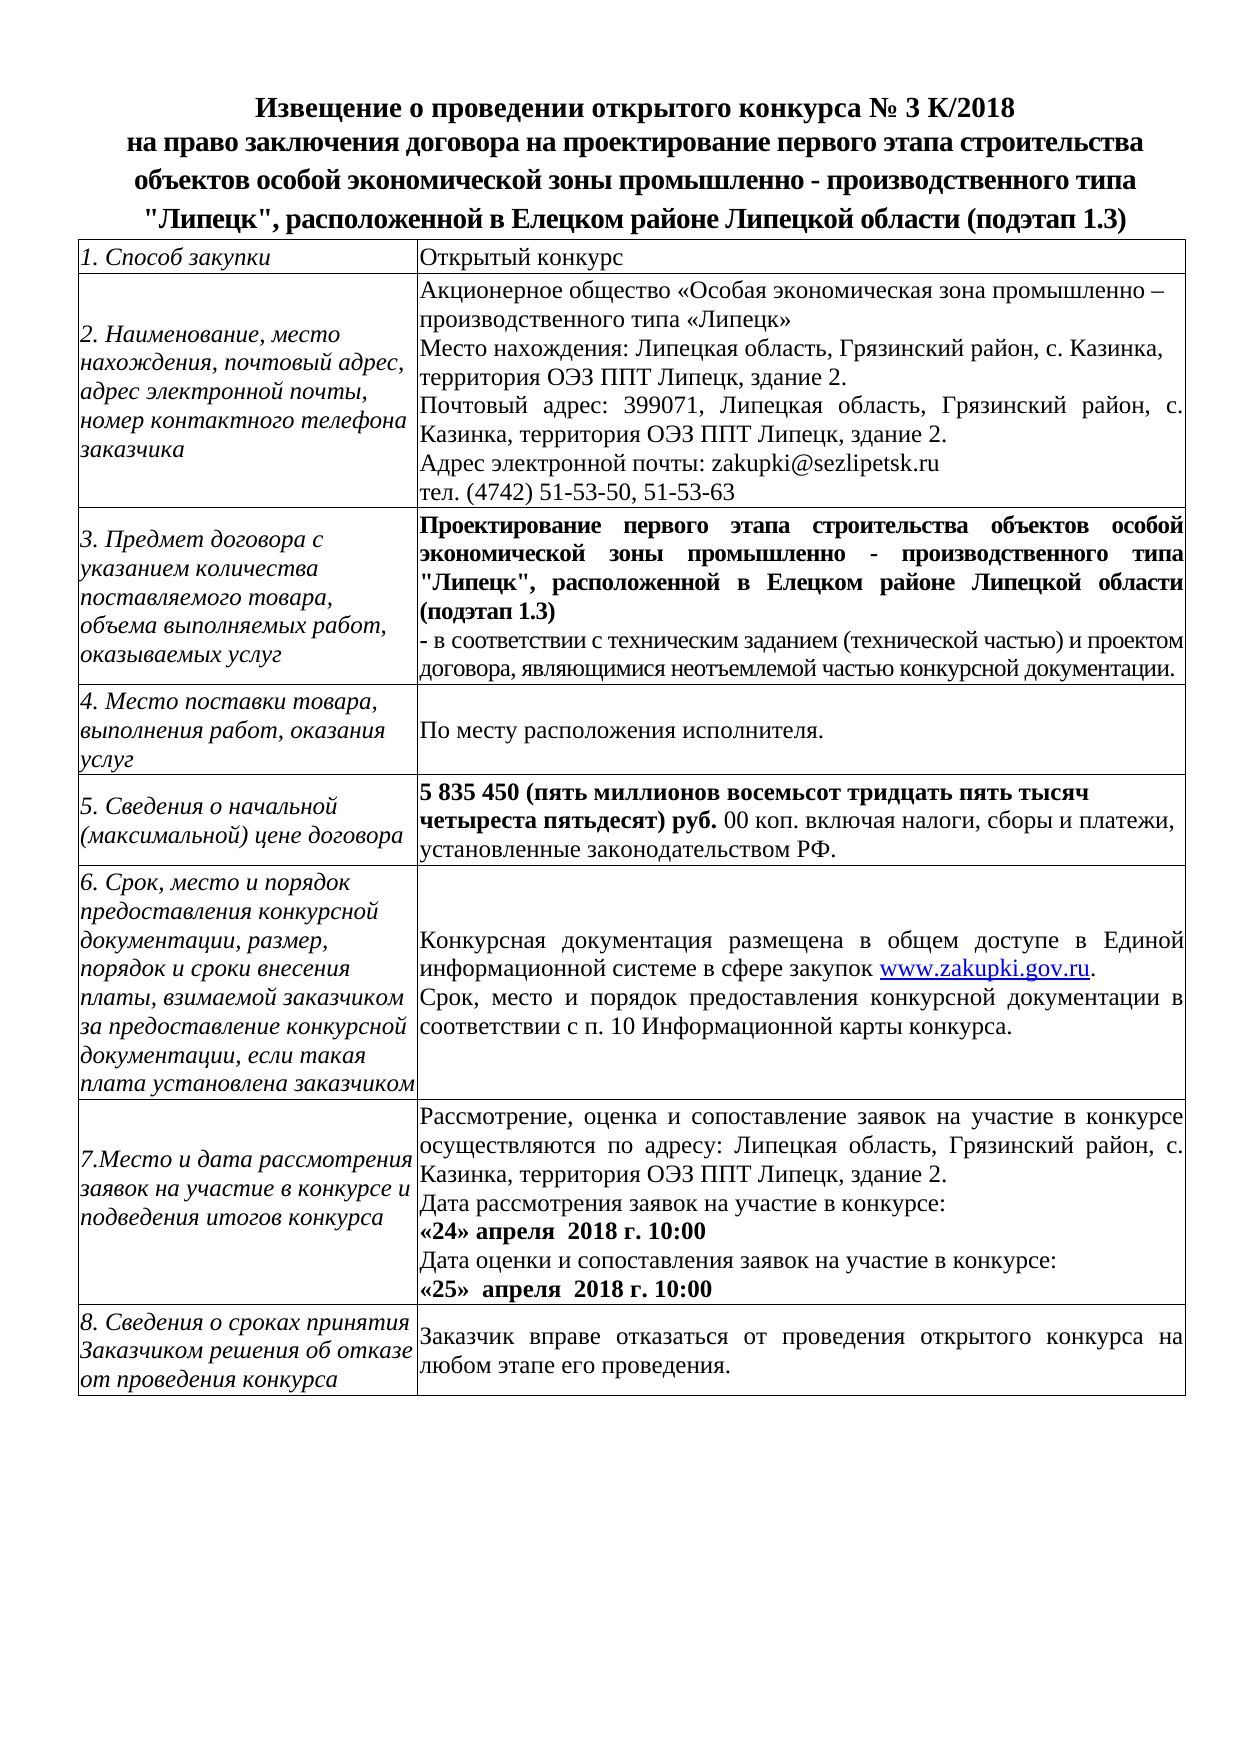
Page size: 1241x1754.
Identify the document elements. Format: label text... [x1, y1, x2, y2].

table_cell 3. Предмет договора с указанием количества поставляемого товара, объема выполняемых работ, оказываемых услуг [79, 508, 417, 684]
table_cell 2. Наименование, место нахождения, почтовый адрес, адрес электронной почты, номер контактного телефона заказчика [79, 274, 417, 507]
table_cell Конкурсная документация размещена в общем доступе в Единой информационной системе в сфере закупок www.zakupki.gov.ru. Срок, место и порядок предоставления конкурсной документации в соответствии с п. 10 Информационной карты конкурса. [418, 866, 1185, 1099]
table_cell 8. Сведения о сроках принятия Заказчиком решения об отказе от проведения конкурса [79, 1305, 417, 1395]
table_cell По месту расположения исполнителя. [418, 685, 1185, 774]
text на право заключения договора на проектирование первого этапа строительства объектов особой экономической зоны промышленно - производственного типа "Липецк", расположенной в Елецком районе Липецкой области (подэтап 1.3) [89, 124, 1181, 234]
table_cell Акционерное общество «Особая экономическая зона промышленно – производственного типа «Липецк» Место нахождения: Липецкая область, Грязинский район, с. Казинка, территория ОЭЗ ППТ Липецк, здание 2. Почтовый адрес: 399071, Липецкая область, Грязинский район, с. Казинка, территория ОЭЗ ППТ Липецк, здание 2. Адрес электронной почты: zakupki@sezlipetsk.ru тел. (4742) 51-53-50, 51-53-63 [418, 274, 1185, 507]
table_header Открытый конкурс [418, 240, 1185, 273]
table_cell 5. Сведения о начальной (максимальной) цене договора [79, 775, 417, 865]
table_cell Рассмотрение, оценка и сопоставление заявок на участие в конкурсе осуществляются по адресу: Липецкая область, Грязинский район, с. Казинка, территория ОЭЗ ППТ Липецк, здание 2. Дата рассмотрения заявок на участие в конкурсе: «24» апреля 2018 г. 10:00 Дата оценки и сопоставления заявок на участие в конкурсе: «25» апреля 2018 г. 10:00 [418, 1100, 1185, 1304]
text Извещение о проведении открытого конкурса № 3 К/2018 [89, 90, 1181, 124]
table_cell 5 835 450 (пять миллионов восемьсот тридцать пять тысяч четыреста пятьдесят) руб. 00 коп. включая налоги, сборы и платежи, установленные законодательством РФ. [418, 775, 1185, 865]
table_cell Проектирование первого этапа строительства объектов особой экономической зоны промышленно - производственного типа "Липецк", расположенной в Елецком районе Липецкой области (подэтап 1.3) - в соответствии с техническим заданием (технической частью) и проектом договора, являющимися неотъемлемой частью конкурсной документации. [418, 508, 1185, 684]
table_cell 4. Место поставки товара, выполнения работ, оказания услуг [79, 685, 417, 774]
table_cell 6. Срок, место и порядок предоставления конкурсной документации, размер, порядок и сроки внесения платы, взимаемой заказчиком за предоставление конкурсной документации, если такая плата установлена заказчиком [79, 866, 417, 1099]
table_header 1. Способ закупки [79, 240, 417, 273]
table_cell 7.Место и дата рассмотрения заявок на участие в конкурсе и подведения итогов конкурса [79, 1100, 417, 1304]
table_cell Заказчик вправе отказаться от проведения открытого конкурса на любом этапе его проведения. [418, 1305, 1185, 1395]
